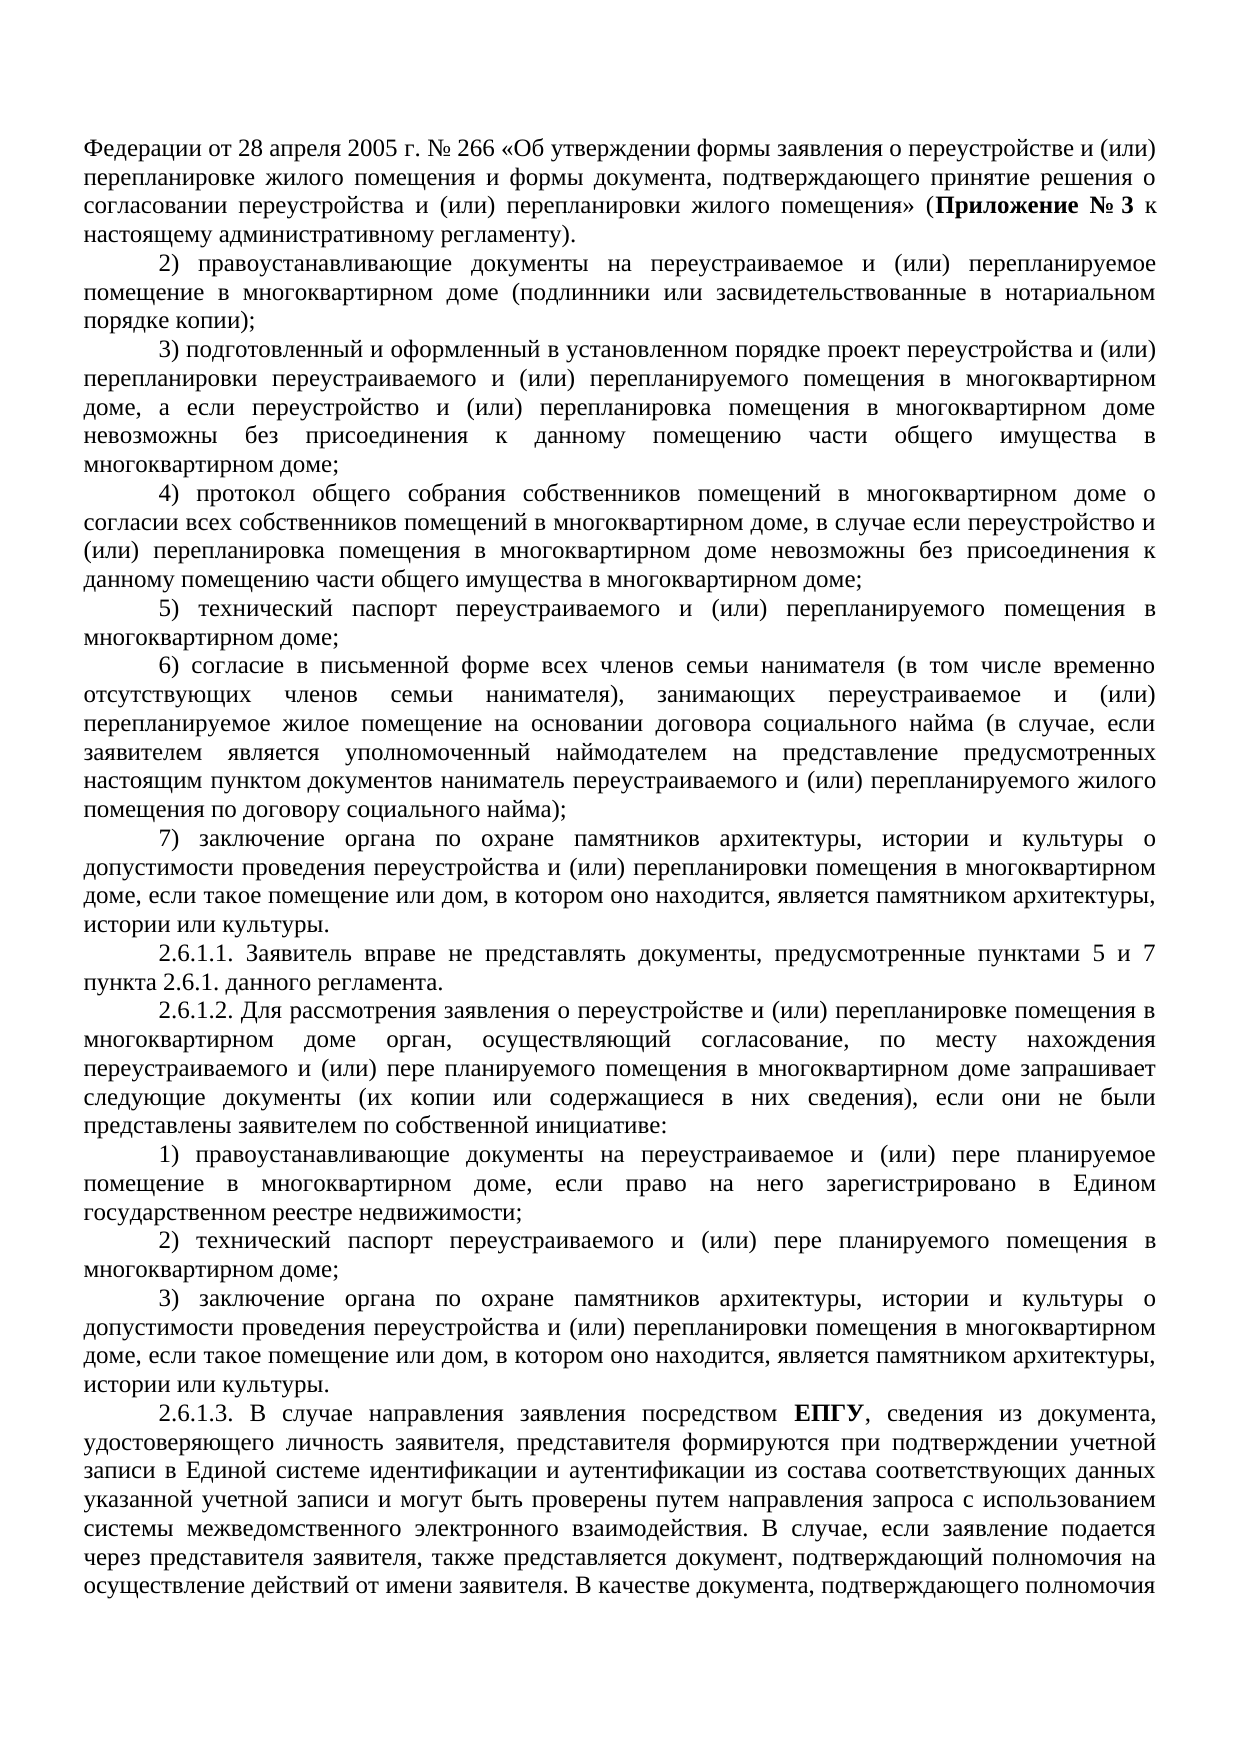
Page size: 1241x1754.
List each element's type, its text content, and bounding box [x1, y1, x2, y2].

text 5) технический паспорт переустраиваемого и (или) перепланируемого помещения в многоквартирном доме; [83, 593, 1157, 650]
text 2) технический паспорт переустраиваемого и (или) пере планируемого помещения в многоквартирном доме; [83, 1225, 1157, 1283]
text 6) согласие в письменной форме всех членов семьи нанимателя (в том числе временно отсутствующих членов семьи нанимателя), занимающих переустраиваемое и (или) перепланируемое жилое помещение на основании договора социального найма (в случае, если заявителем является уполномоченный наймодателем на представление предусмотренных настоящим пунктом документов наниматель переустраиваемого и (или) перепланируемого жилого помещения по договору социального найма); [83, 650, 1157, 823]
text 2.6.1.2. Для рассмотрения заявления о переустройстве и (или) перепланировке помещения в многоквартирном доме орган, осуществляющий согласование, по месту нахождения переустраиваемого и (или) пере планируемого помещения в многоквартирном доме запрашивает следующие документы (их копии или содержащиеся в них сведения), если они не были представлены заявителем по собственной инициативе: [83, 995, 1157, 1139]
text 2) правоустанавливающие документы на переустраиваемое и (или) перепланируемое помещение в многоквартирном доме (подлинники или засвидетельствованные в нотариальном порядке копии); [83, 248, 1157, 334]
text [83, 1398, 1157, 1599]
text 4) протокол общего собрания собственников помещений в многоквартирном доме о согласии всех собственников помещений в многоквартирном доме, в случае если переустройство и (или) перепланировка помещения в многоквартирном доме невозможны без присоединения к данному помещению части общего имущества в многоквартирном доме; [83, 478, 1157, 593]
text 7) заключение органа по охране памятников архитектуры, истории и культуры о допустимости проведения переустройства и (или) перепланировки помещения в многоквартирном доме, если такое помещение или дом, в котором оно находится, является памятником архитектуры, истории или культуры. [83, 823, 1157, 938]
text 3) заключение органа по охране памятников архитектуры, истории и культуры о допустимости проведения переустройства и (или) перепланировки помещения в многоквартирном доме, если такое помещение или дом, в котором оно находится, является памятником архитектуры, истории или культуры. [83, 1283, 1157, 1398]
text 2.6.1.1. Заявитель вправе не представлять документы, предусмотренные пунктами 5 и 7 пункта 2.6.1. данного регламента. [83, 938, 1157, 995]
text 1) правоустанавливающие документы на переустраиваемое и (или) пере планируемое помещение в многоквартирном доме, если право на него зарегистрировано в Едином государственном реестре недвижимости; [83, 1139, 1157, 1225]
text 3) подготовленный и оформленный в установленном порядке проект переустройства и (или) перепланировки переустраиваемого и (или) перепланируемого помещения в многоквартирном доме, а если переустройство и (или) перепланировка помещения в многоквартирном доме невозможны без присоединения к данному помещению части общего имущества в многоквартирном доме; [83, 334, 1157, 478]
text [83, 133, 1157, 248]
